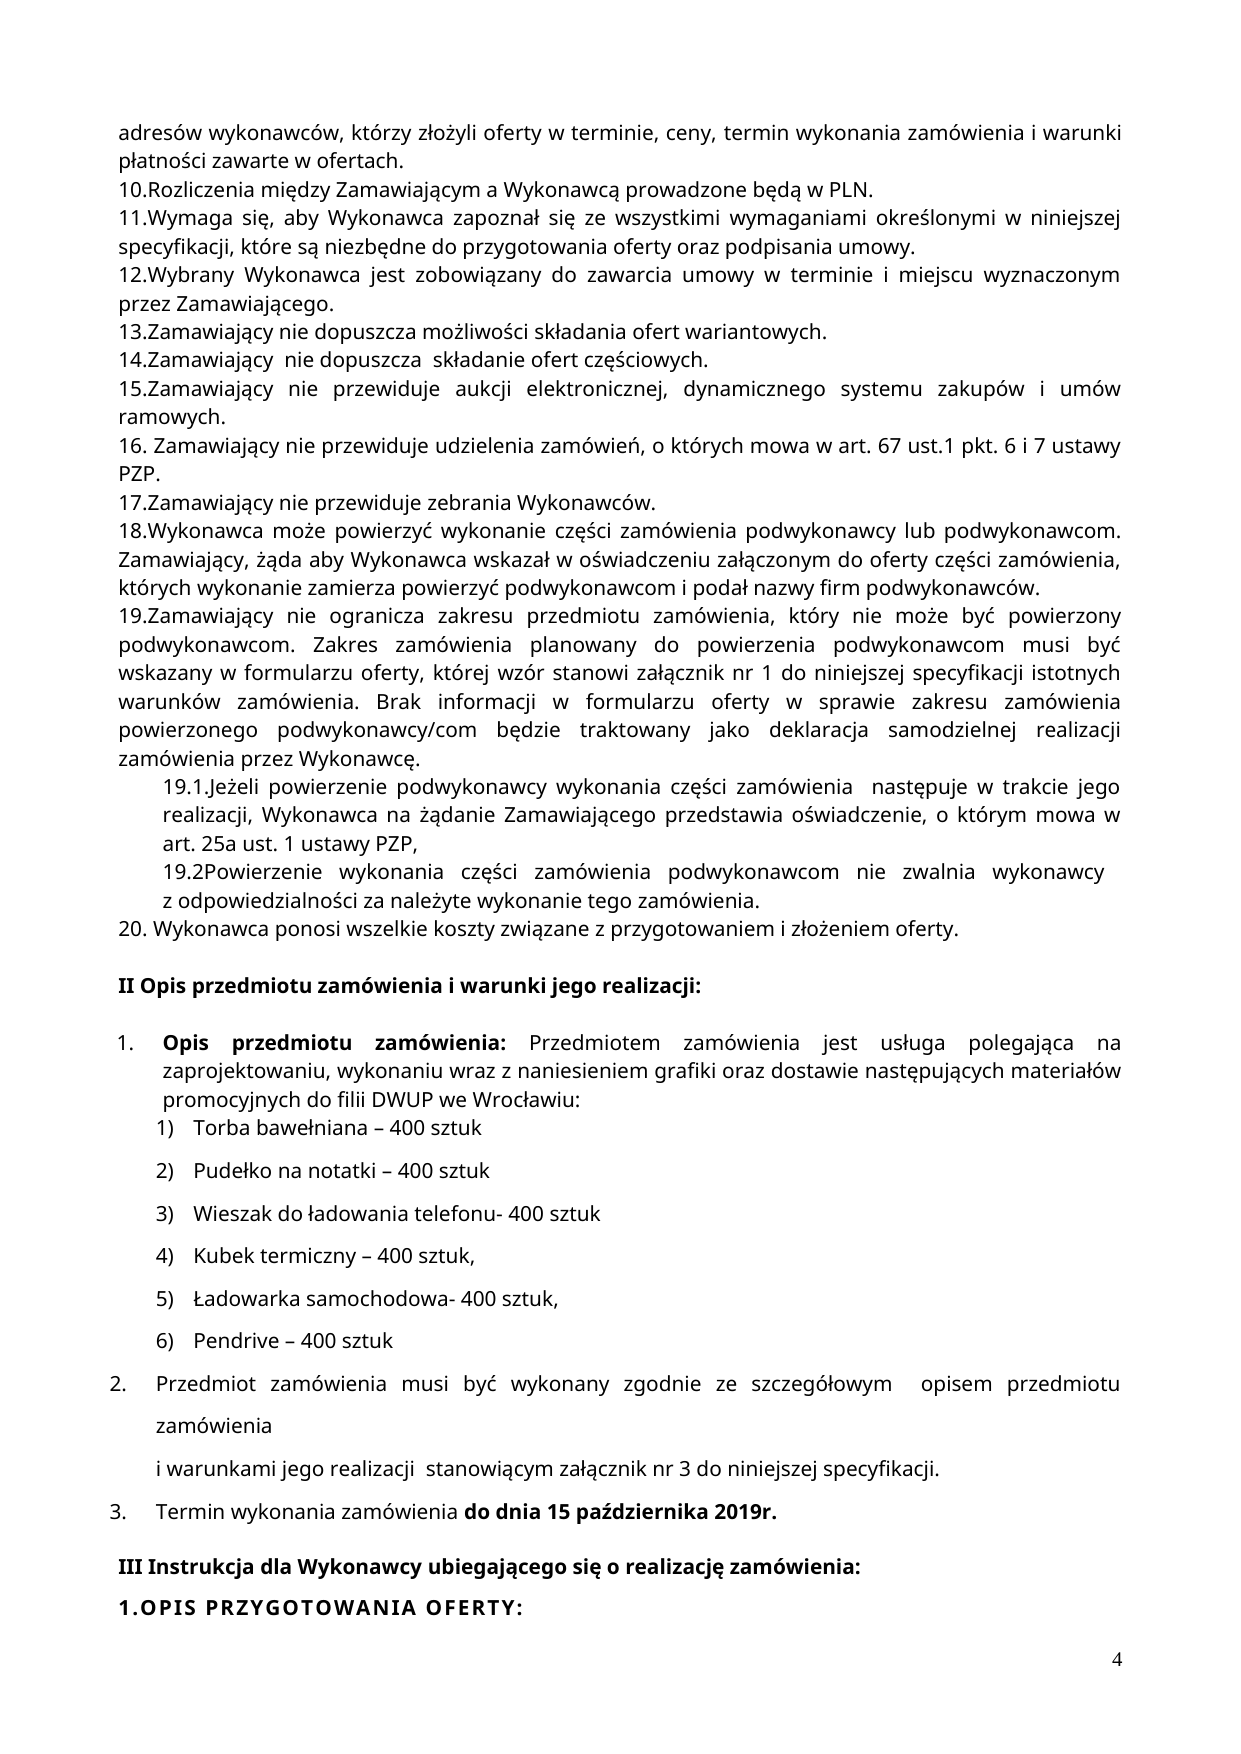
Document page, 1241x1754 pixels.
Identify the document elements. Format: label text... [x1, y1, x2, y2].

text 12.Wybrany Wykonawca jest zobowiązany do zawarcia umowy w terminie i miejscu wyznaczonym przez Zamawiającego. [118, 260, 1122, 317]
text 13.Zamawiający nie dopuszcza możliwości składania ofert wariantowych. [118, 317, 1122, 346]
text 15.Zamawiający nie przewiduje aukcji elektronicznej, dynamicznego systemu zakupów i umów ramowych. [118, 374, 1122, 431]
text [118, 118, 1122, 175]
text 14.Zamawiający nie dopuszcza składanie ofert częściowych. [118, 346, 1122, 374]
text 1.OPIS PRZYGOTOWANIA OFERTY: [118, 1593, 1122, 1621]
text 19.2Powierzenie wykonania części zamówienia podwykonawcom nie zwalnia wykonawcy z odpowiedzialności za należyte wykonanie tego zamówienia. [162, 857, 1122, 914]
text 17.Zamawiający nie przewiduje zebrania Wykonawców. [118, 488, 1122, 516]
list Kubek termiczny – 400 sztuk, [156, 1241, 1122, 1270]
text 16. Zamawiający nie przewiduje udzielenia zamówień, o których mowa w art. 67 ust.1 pkt. 6 i 7 ustawy PZP. [118, 431, 1122, 488]
list Wieszak do ładowania telefonu- 400 sztuk [156, 1199, 1122, 1227]
text 10.Rozliczenia między Zamawiającym a Wykonawcą prowadzone będą w PLN. [118, 175, 1122, 203]
list Pudełko na notatki – 400 sztuk [156, 1156, 1122, 1184]
text 19.Zamawiający nie ogranicza zakresu przedmiotu zamówienia, który nie może być powierzony podwykonawcom. Zakres zamówienia planowany do powierzenia podwykonawcom musi być wskazany w formularzu oferty, której wzór stanowi załącznik nr 1 do niniejszej specyfikacji istotnych warunków zamówienia. Brak informacji w formularzu oferty w sprawie zakresu zamówienia powierzonego podwykonawcy/com będzie traktowany jako deklaracja samodzielnej realizacji zamówienia przez Wykonawcę. [118, 602, 1122, 772]
list Torba bawełniana – 400 sztuk [156, 1113, 1122, 1142]
list Termin wykonania zamówienia do dnia 15 października 2019r. [118, 1497, 1122, 1525]
text 11.Wymaga się, aby Wykonawca zapoznał się ze wszystkimi wymaganiami określonymi w niniejszej specyfikacji, które są niezbędne do przygotowania oferty oraz podpisania umowy. [118, 203, 1122, 260]
text 18.Wykonawca może powierzyć wykonanie części zamówienia podwykonawcy lub podwykonawcom. Zamawiający, żąda aby Wykonawca wskazał w oświadczeniu załączonym do oferty części zamówienia, których wykonanie zamierza powierzyć podwykonawcom i podał nazwy firm podwykonawców. [118, 516, 1122, 602]
list Przedmiot zamówienia musi być wykonany zgodnie ze szczegółowym opisem przedmiotu zamówienia i warunkami jego realizacji stanowiącym załącznik nr 3 do niniejszej specyfikacji. [118, 1369, 1122, 1483]
list Ładowarka samochodowa- 400 sztuk, [156, 1284, 1122, 1312]
list Pendrive – 400 sztuk [156, 1326, 1122, 1355]
text II Opis przedmiotu zamówienia i warunki jego realizacji: [118, 971, 1122, 1000]
list Opis przedmiotu zamówienia: Przedmiotem zamówienia jest usługa polegająca na zaprojektowaniu, wykonaniu wraz z naniesieniem grafiki oraz dostawie następujących materiałów promocyjnych do filii DWUP we Wrocławiu: [125, 1028, 1122, 1113]
text 19.1.Jeżeli powierzenie podwykonawcy wykonania części zamówienia następuje w trakcie jego realizacji, Wykonawca na żądanie Zamawiającego przedstawia oświadczenie, o którym mowa w art. 25a ust. 1 ustawy PZP, [162, 772, 1122, 857]
text 20. Wykonawca ponosi wszelkie koszty związane z przygotowaniem i złożeniem oferty. [118, 914, 1122, 943]
text III Instrukcja dla Wykonawcy ubiegającego się o realizację zamówienia: [118, 1552, 1122, 1580]
